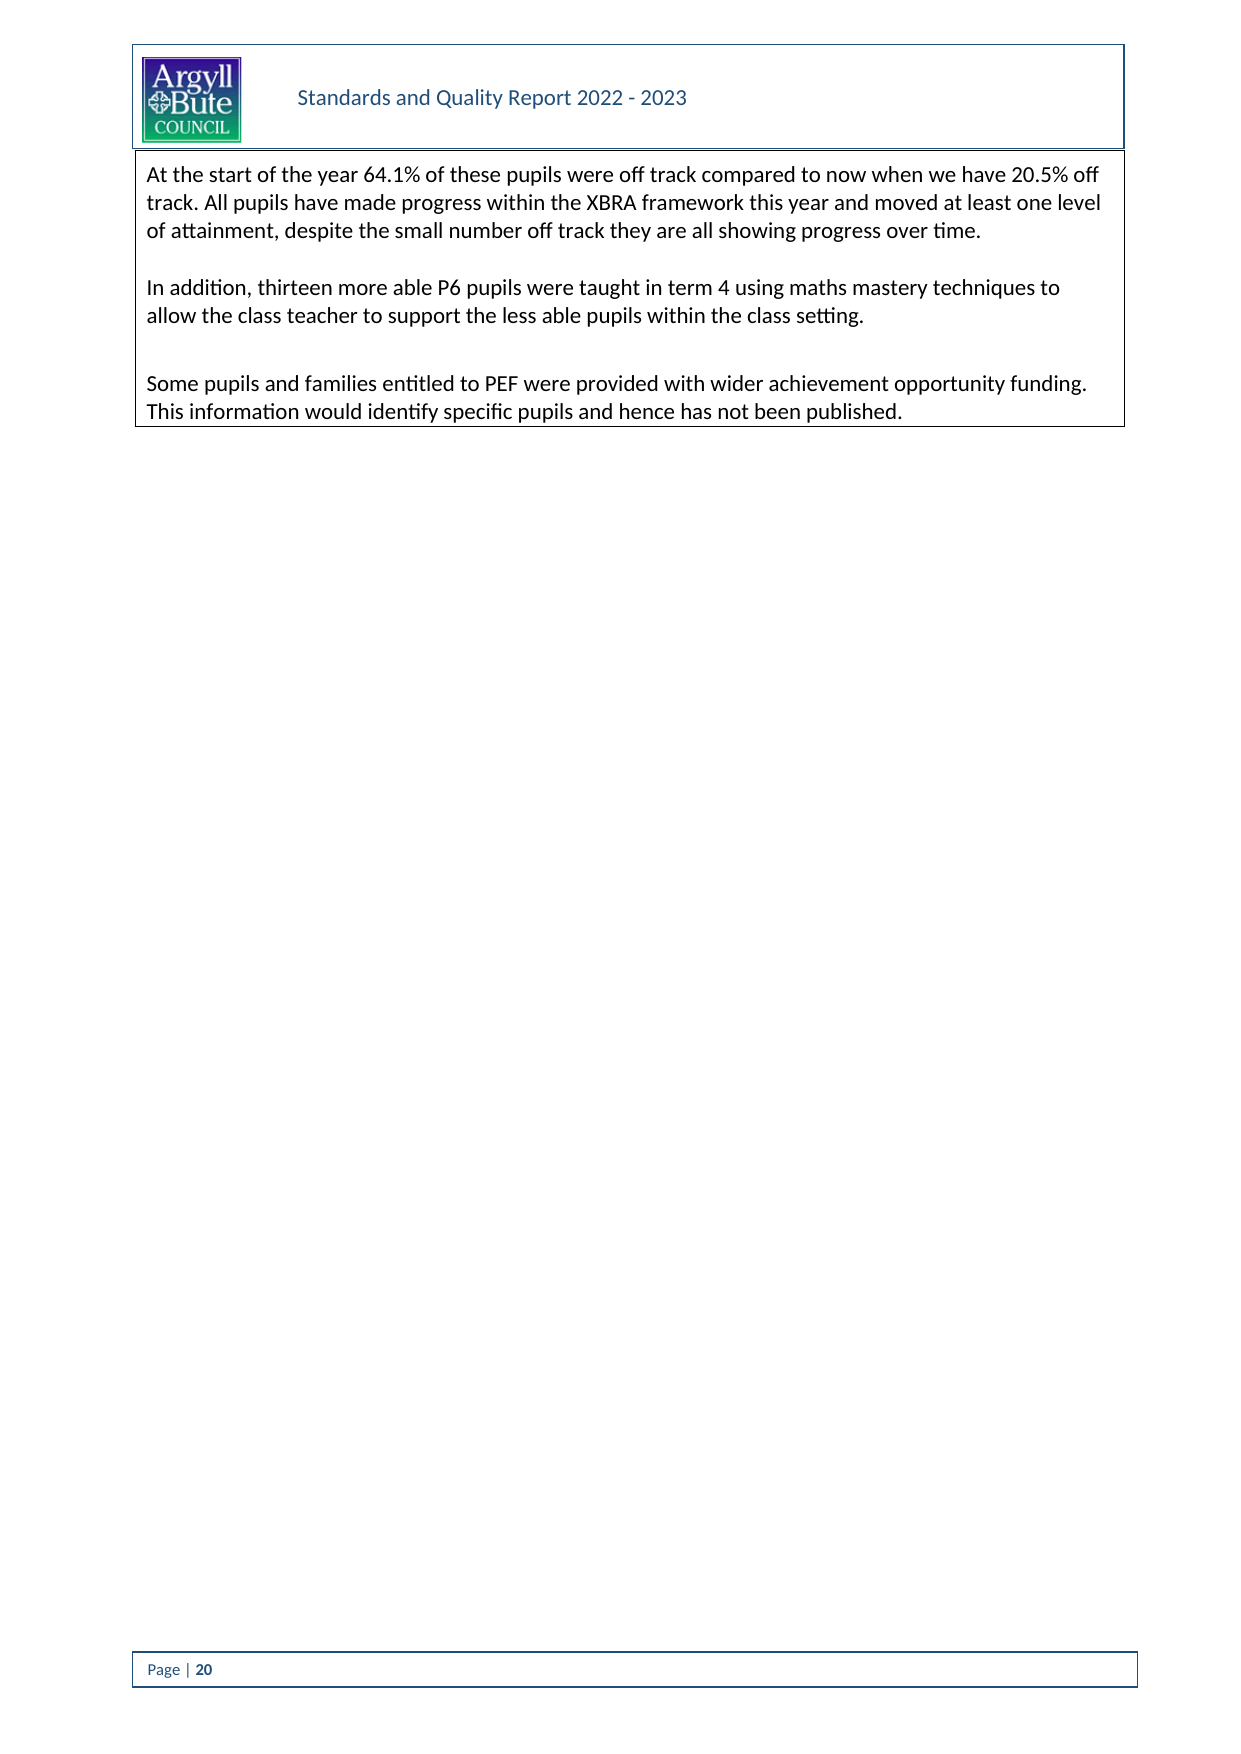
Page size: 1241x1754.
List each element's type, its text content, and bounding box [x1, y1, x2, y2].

picture [142, 57, 242, 143]
